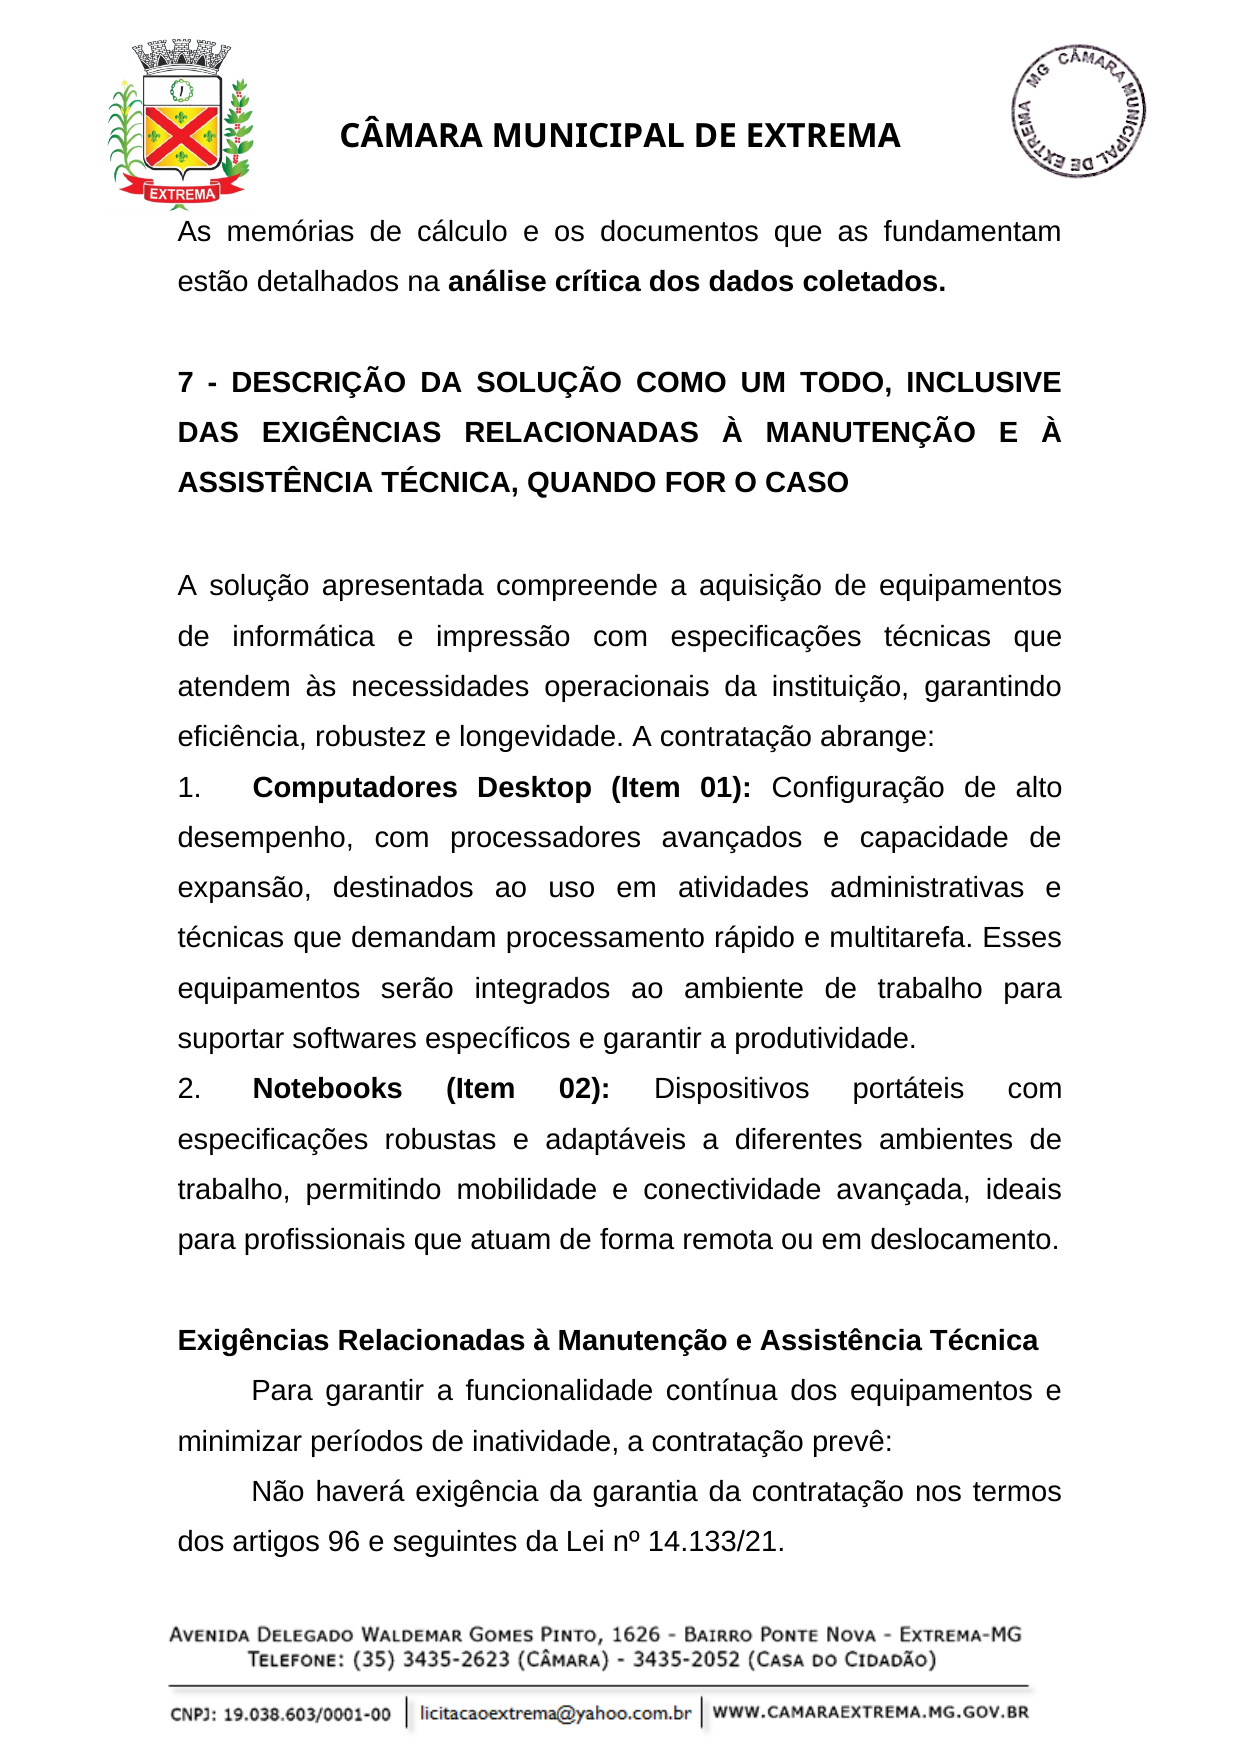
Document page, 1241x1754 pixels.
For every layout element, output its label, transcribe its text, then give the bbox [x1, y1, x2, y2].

text Para garantir a funcionalidade contínua dos equipamentos e minimizar períodos de inatividade, a contratação prevê: [177, 1373, 1063, 1457]
picture [1005, 34, 1154, 193]
picture [0, 1598, 1240, 1754]
text Exigências Relacionadas à Manutenção e Assistência Técnica [177, 1323, 1063, 1357]
picture [103, 33, 257, 216]
list Computadores Desktop (Item 01): Configuração de alto desempenho, com processadores avançados e capacidade de expansão, destinados ao uso em atividades administrativas e técnicas que demandam processamento rápido e multitarefa. Esses equipamentos serão integrados ao ambiente de trabalho para suportar softwares específicos e garantir a produtividade. [177, 769, 1063, 1055]
text 7 - DESCRIÇÃO DA SOLUÇÃO COMO UM TODO, INCLUSIVE DAS EXIGÊNCIAS RELACIONADAS À MANUTENÇÃO E À ASSISTÊNCIA TÉCNICA, QUANDO FOR O CASO [177, 364, 1063, 499]
text As memórias de cálculo e os documentos que as fundamentam estão detalhados na análise crítica dos dados coletados. [177, 214, 1063, 297]
text A solução apresentada compreende a aquisição de equipamentos de informática e impressão com especificações técnicas que atendem às necessidades operacionais da instituição, garantindo eficiência, robustez e longevidade. A contratação abrange: [177, 568, 1063, 753]
text Não haverá exigência da garantia da contratação nos termos dos artigos 96 e seguintes da Lei nº 14.133/21. [177, 1474, 1063, 1558]
list Notebooks (Item 02): Dispositivos portáteis com especificações robustas e adaptáveis a diferentes ambientes de trabalho, permitindo mobilidade e conectividade avançada, ideais para profissionais que atuam de forma remota ou em deslocamento. [177, 1071, 1063, 1256]
